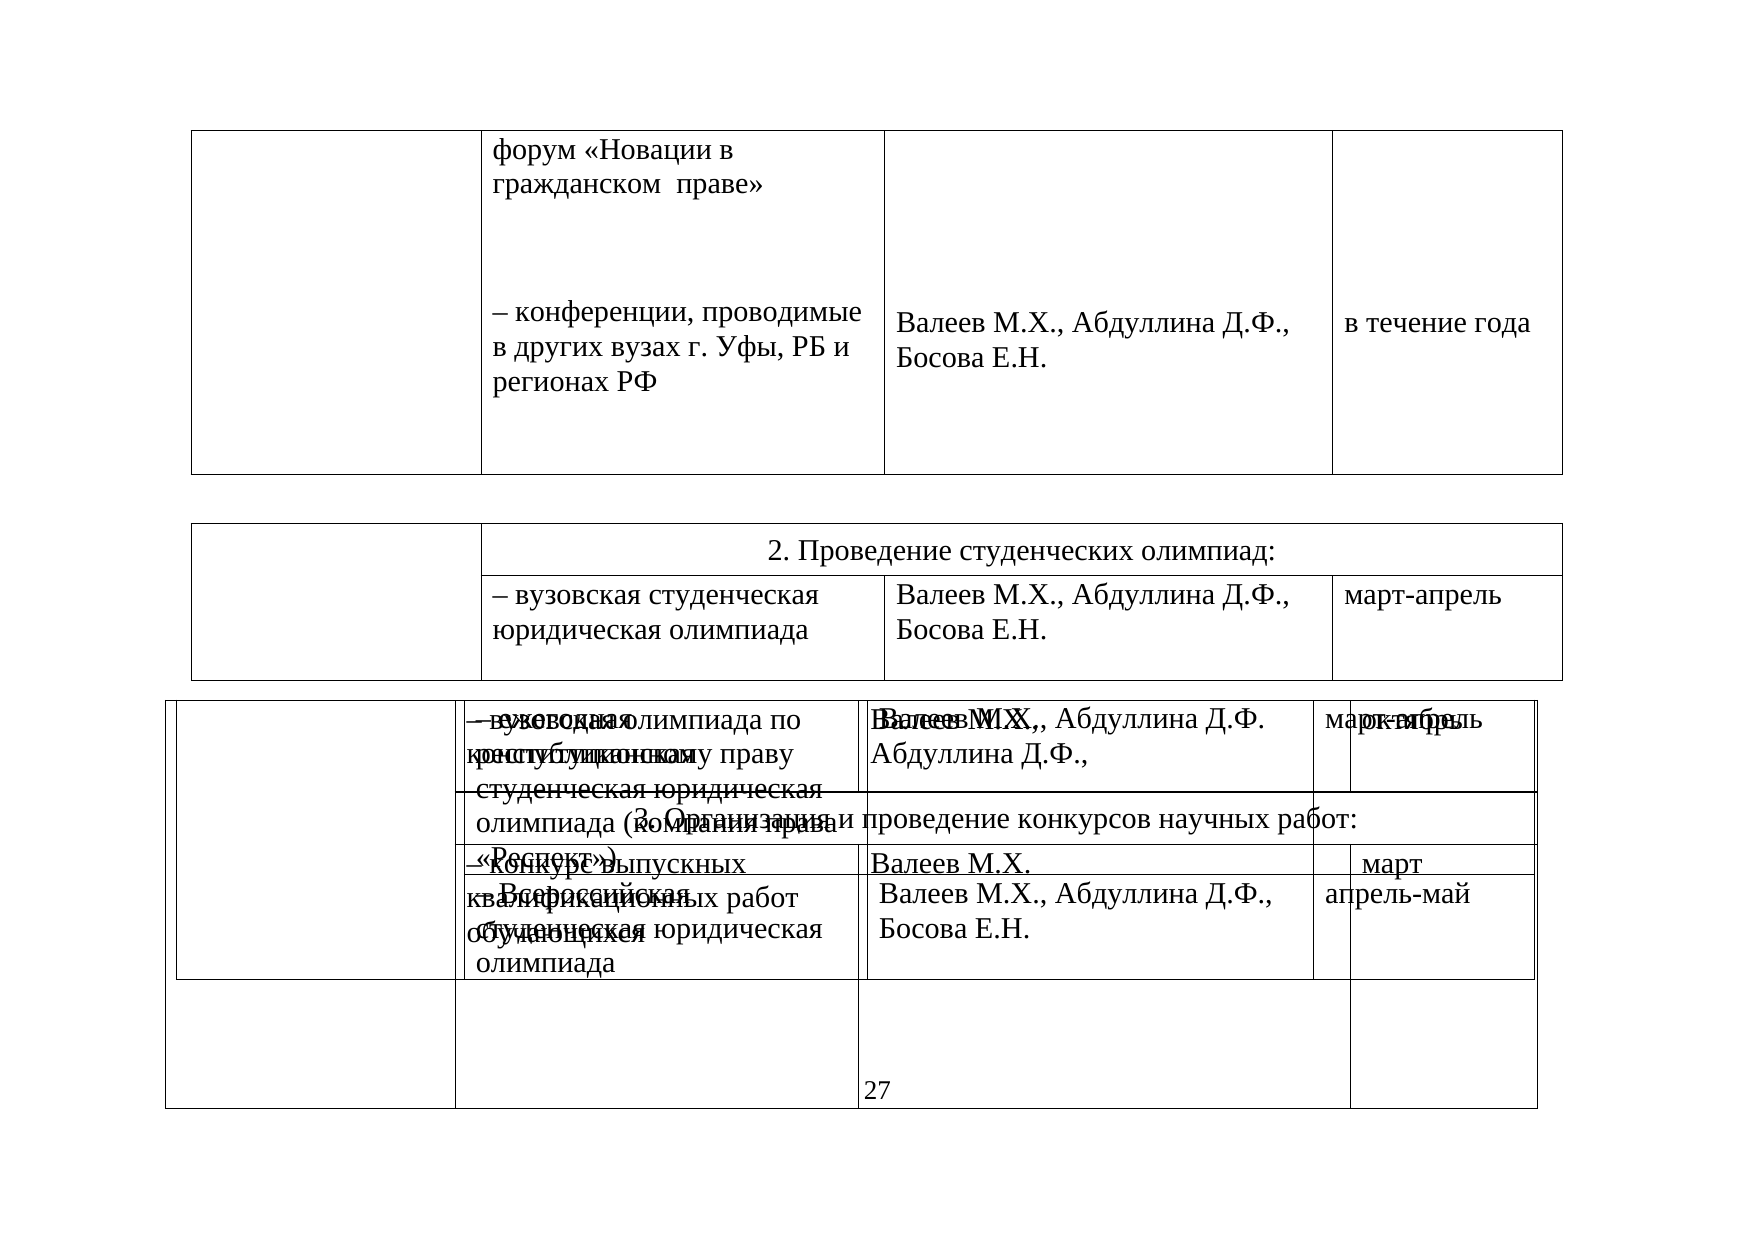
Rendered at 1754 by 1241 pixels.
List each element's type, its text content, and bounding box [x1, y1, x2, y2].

table_cell Валеев М.Х., Абдуллина Д.Ф., Босова Е.Н. [885, 576, 1332, 680]
table_cell март-апрель [1333, 576, 1562, 680]
table_header 2. Проведение студенческих олимпиад: [482, 524, 1562, 575]
table_cell март [1351, 845, 1537, 1108]
table_header октябрь [1351, 701, 1537, 791]
table_header Валеев М.Х., Абдуллина Д.Ф., [859, 701, 1350, 791]
table_cell Валеев М.Х. [859, 845, 1350, 1108]
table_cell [1333, 131, 1562, 474]
table_header [166, 701, 455, 1108]
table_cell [482, 131, 884, 474]
table_header – вузовская олимпиада по конституционному праву [456, 701, 858, 791]
table_cell 3. Организация и проведение конкурсов научных работ: [456, 793, 1537, 844]
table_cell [885, 131, 1332, 474]
table_cell – конкурс выпускных квалификационных работ обучающихся [456, 845, 858, 1108]
table_header [192, 524, 481, 680]
table_cell – вузовская студенческая юридическая олимпиада [482, 576, 884, 680]
